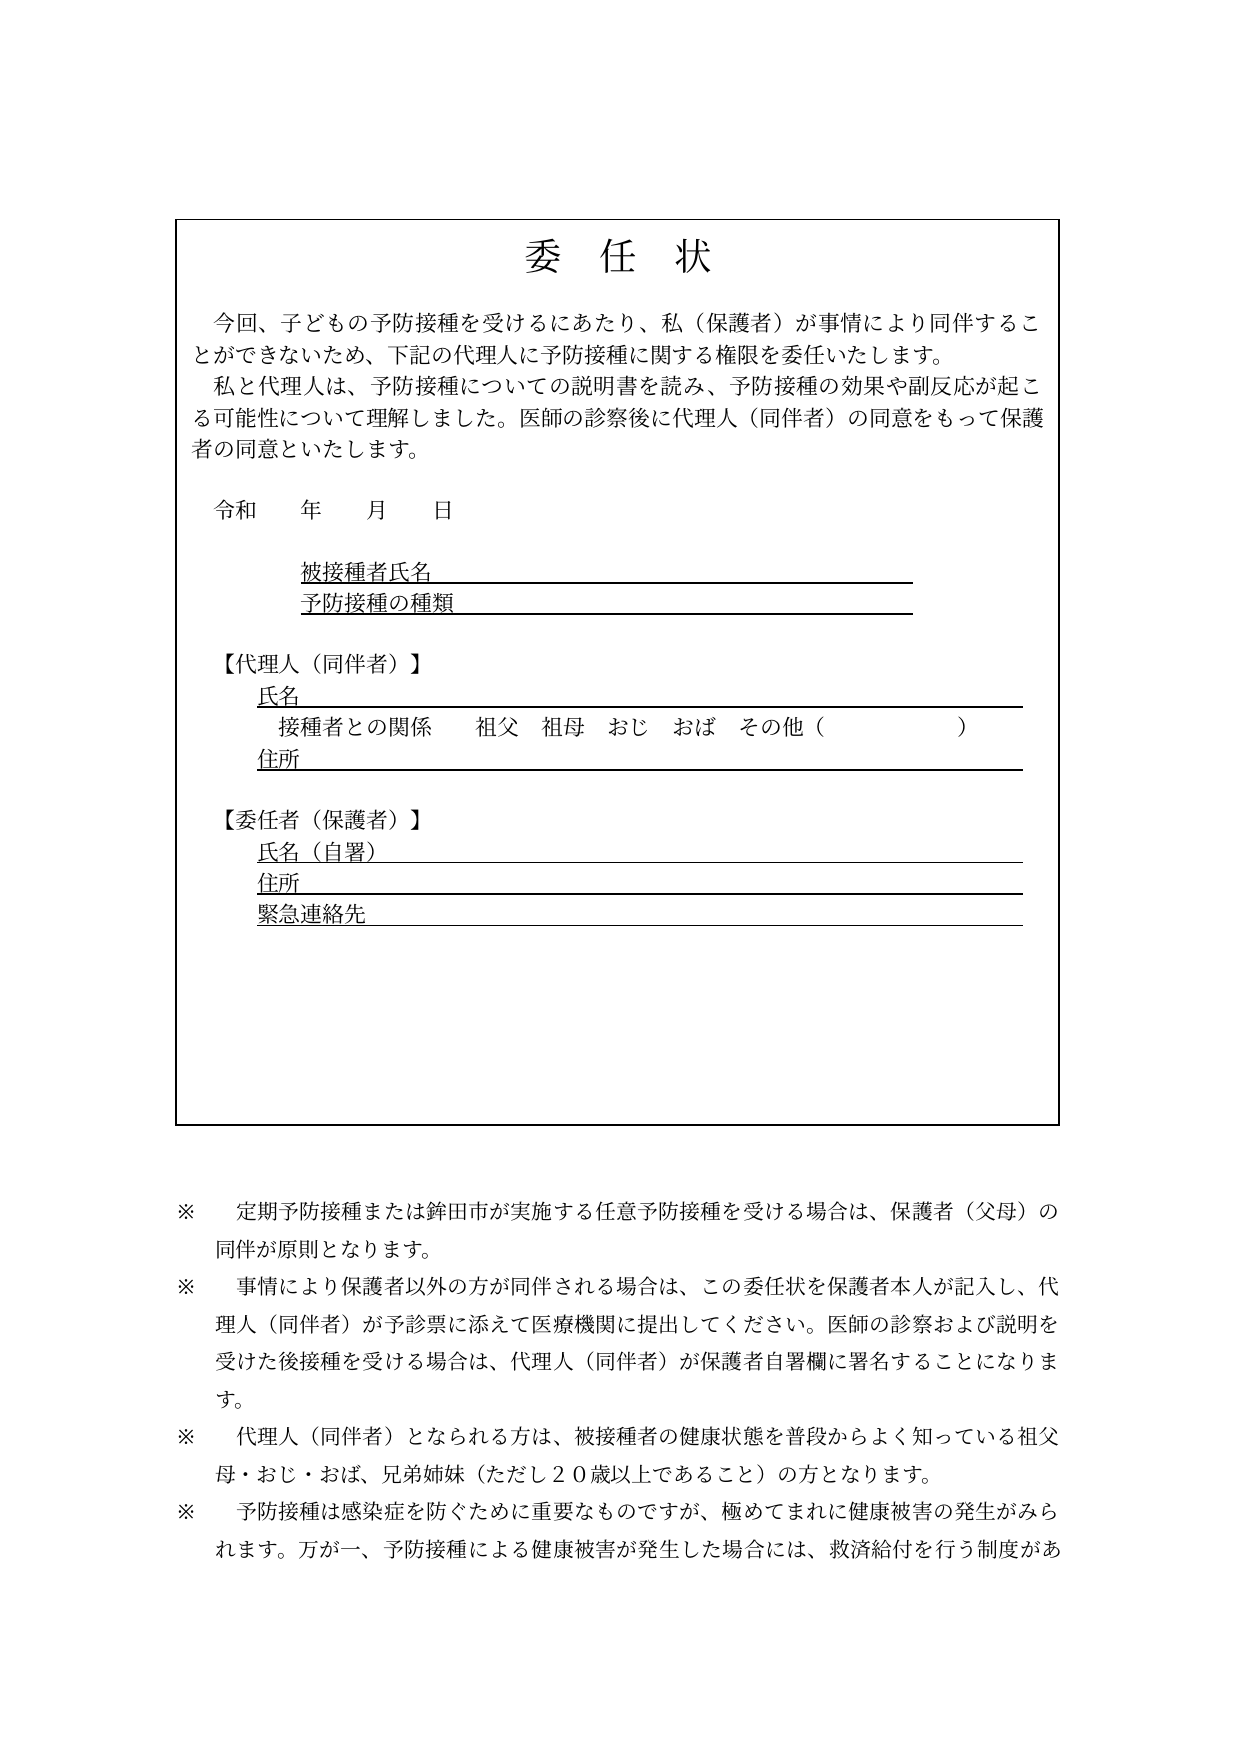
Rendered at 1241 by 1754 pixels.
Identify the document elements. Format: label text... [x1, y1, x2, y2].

list 代理人（同伴者）となられる方は、被接種者の健康状態を普段からよく知っている祖父母・おじ・おば、兄弟姉妹（ただし２０歳以上であること）の方となります。 [177, 1417, 1063, 1492]
list 事情により保護者以外の方が同伴される場合は、この委任状を保護者本人が記入し、代理人（同伴者）が予診票に添えて医療機関に提出してください。医師の診察および説明を受けた後接種を受ける場合は、代理人（同伴者）が保護者自署欄に署名することになります。 [177, 1267, 1063, 1417]
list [177, 1492, 1063, 1567]
list 定期予防接種または鉾田市が実施する任意予防接種を受ける場合は、保護者（父母）の同伴が原則となります。 [177, 1192, 1063, 1267]
